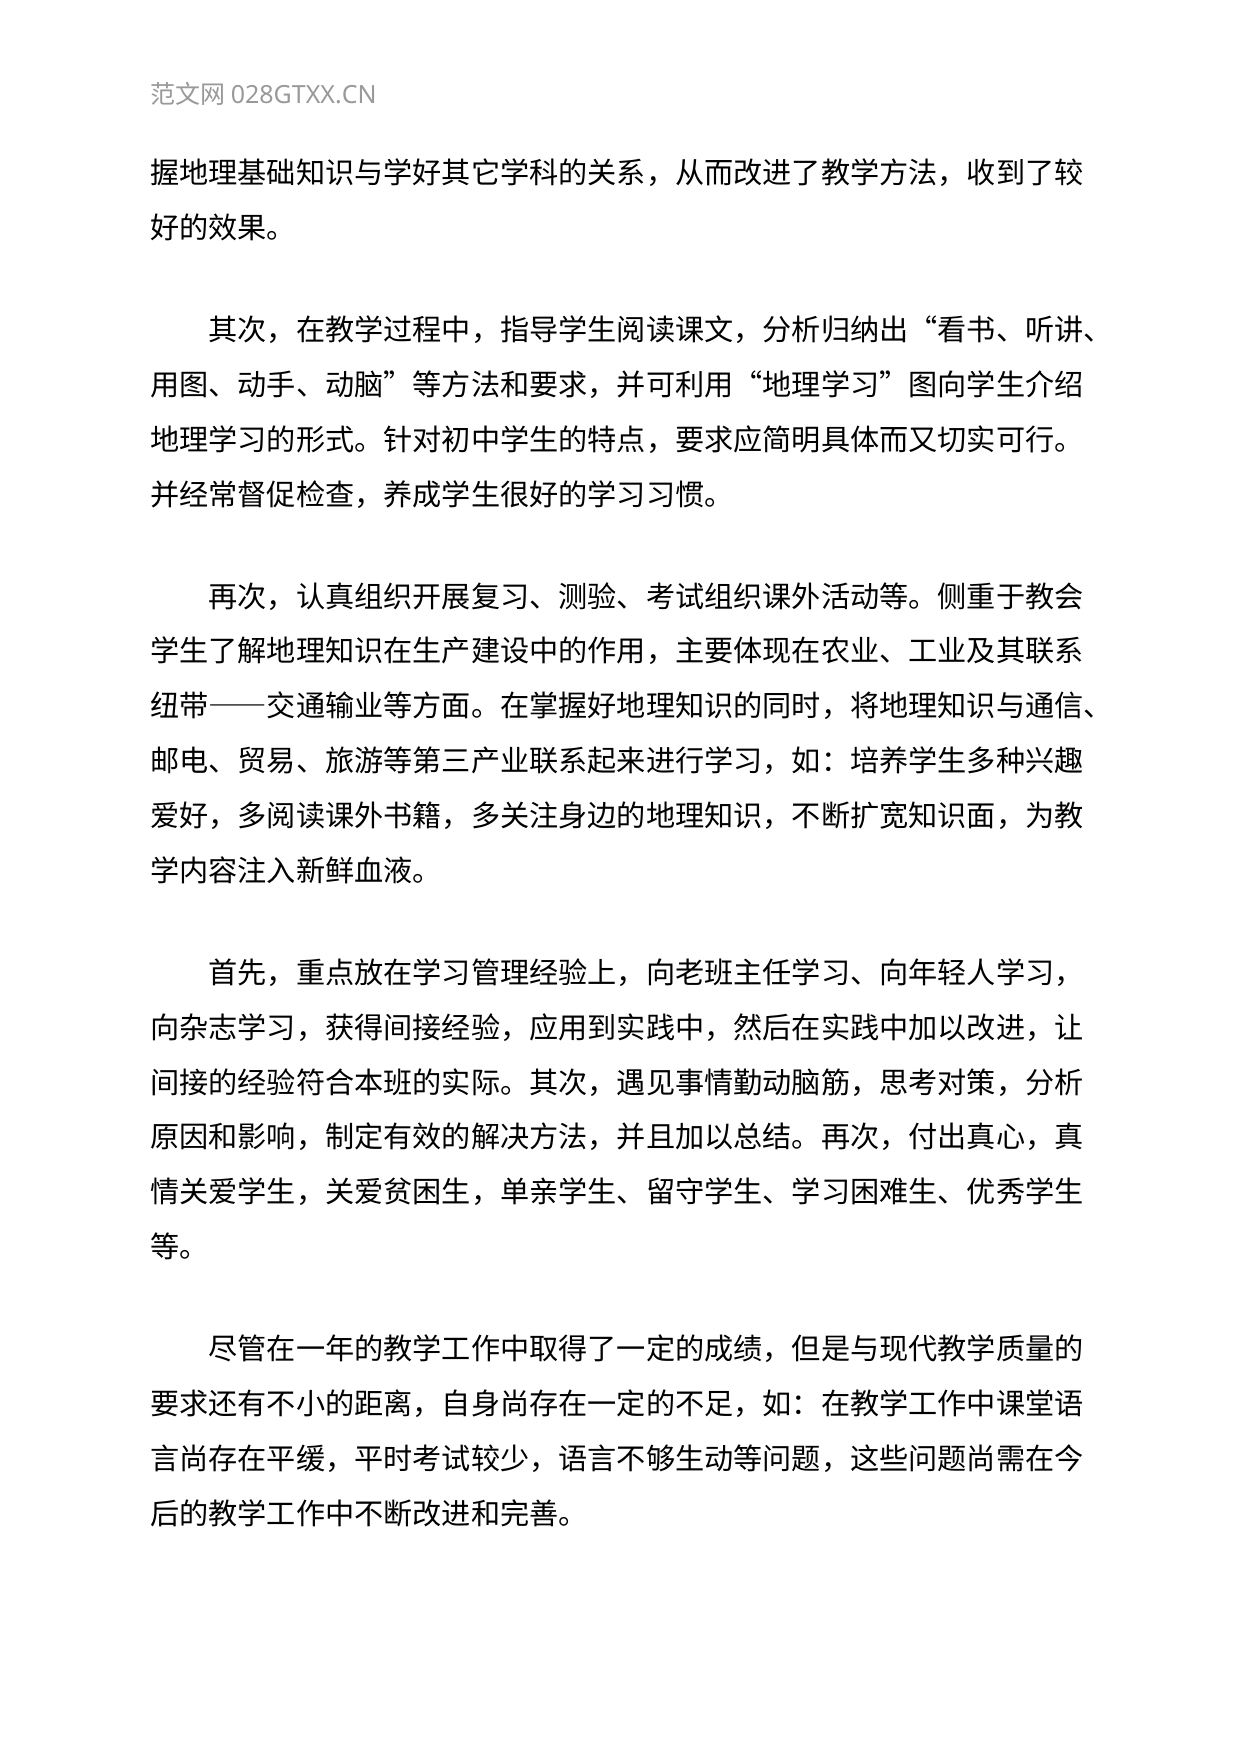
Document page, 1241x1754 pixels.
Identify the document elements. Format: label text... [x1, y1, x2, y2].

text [150, 150, 1090, 247]
text 再次，认真组织开展复习、测验、考试组织课外活动等。侧重于教会学生了解地理知识在生产建设中的作用，主要体现在农业、工业及其联系纽带——交通输业等方面。在掌握好地理知识的同时，将地理知识与通信、邮电、贸易、旅游等第三产业联系起来进行学习，如：培养学生多种兴趣爱好，多阅读课外书籍，多关注身边的地理知识，不断扩宽知识面，为教学内容注入新鲜血液。 [150, 573, 1090, 890]
text 首先，重点放在学习管理经验上，向老班主任学习、向年轻人学习，向杂志学习，获得间接经验，应用到实践中，然后在实践中加以改进，让间接的经验符合本班的实际。其次，遇见事情勤动脑筋，思考对策，分析原因和影响，制定有效的解决方法，并且加以总结。再次，付出真心，真情关爱学生，关爱贫困生，单亲学生、留守学生、学习困难生、优秀学生等。 [150, 949, 1090, 1266]
text 尽管在一年的教学工作中取得了一定的成绩，但是与现代教学质量的要求还有不小的距离，自身尚存在一定的不足，如：在教学工作中课堂语言尚存在平缓，平时考试较少，语言不够生动等问题，这些问题尚需在今后的教学工作中不断改进和完善。 [150, 1326, 1090, 1533]
text 其次，在教学过程中，指导学生阅读课文，分析归纳出“看书、听讲、用图、动手、动脑”等方法和要求，并可利用“地理学习”图向学生介绍地理学习的形式。针对初中学生的特点，要求应简明具体而又切实可行。并经常督促检查，养成学生很好的学习习惯。 [150, 307, 1090, 514]
